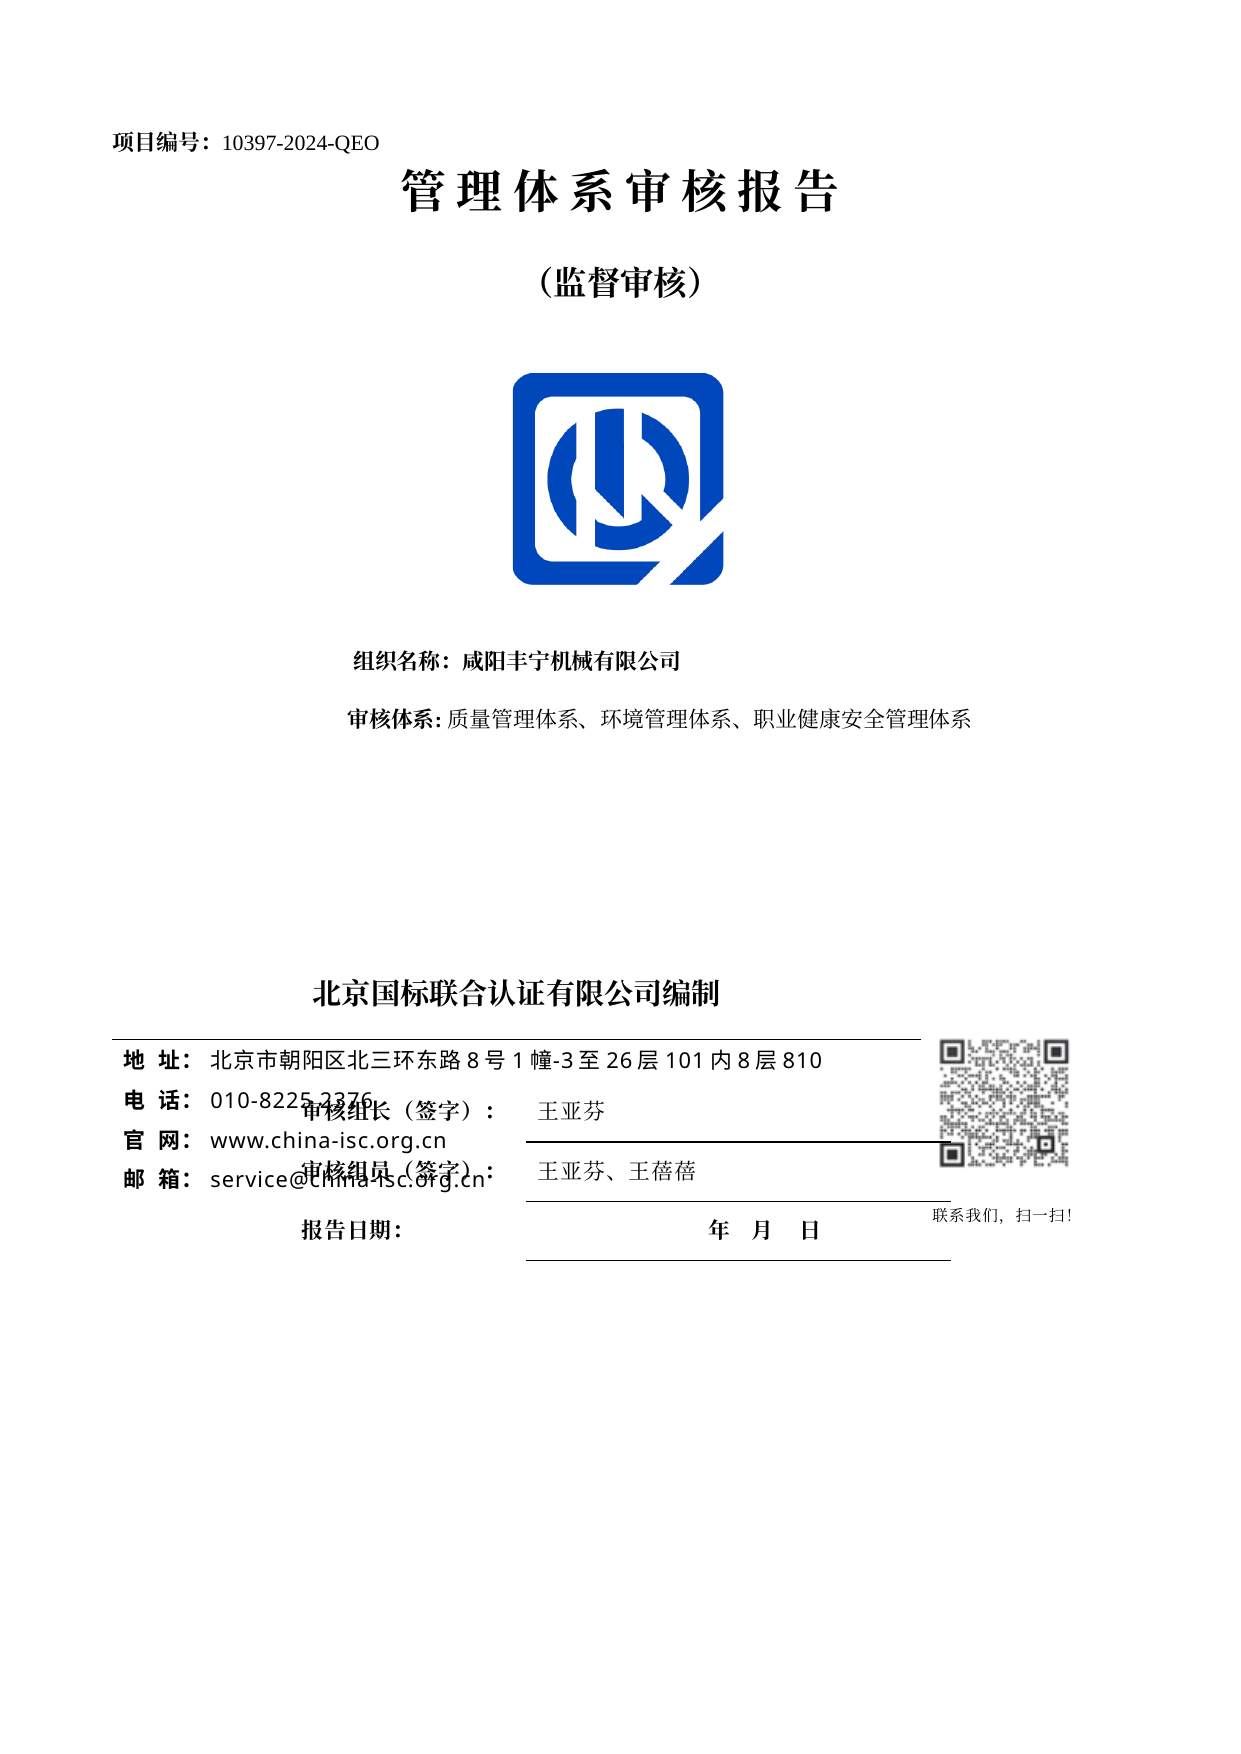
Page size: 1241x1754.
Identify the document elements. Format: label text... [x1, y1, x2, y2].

text 管理体系审核报告 [112, 159, 1128, 224]
text 组织名称：咸阳丰宁机械有限公司 [112, 646, 1128, 678]
table_cell 审核组员（签字）： [290, 1141, 526, 1201]
table_cell 报告日期： [290, 1201, 526, 1259]
picture [932, 1034, 1078, 1177]
table_header 王亚芬 [526, 1083, 951, 1141]
text 项目编号：10397-2024-QEO [112, 127, 1128, 159]
picture [512, 373, 724, 585]
text （监督审核） [112, 251, 1128, 316]
table_cell 王亚芬、王蓓蓓 [526, 1143, 951, 1201]
text 审核体系: 质量管理体系、环境管理体系、职业健康安全管理体系 [112, 703, 1128, 736]
table_header 审核组长（签字）： [290, 1083, 526, 1141]
table_header 北京国标联合认证有限公司编制 [112, 962, 921, 1039]
table_cell 年 月 日 [526, 1202, 951, 1259]
table_header 联系我们，扫一扫！ [921, 962, 1150, 1234]
table_cell 地 址： 北京市朝阳区北三环东路8号1幢-3至26层101内8层810 电 话： 010-8225 2376 官 网： www.china-isc.org.cn 邮 箱： service@china-isc.org.cn [112, 1040, 921, 1234]
